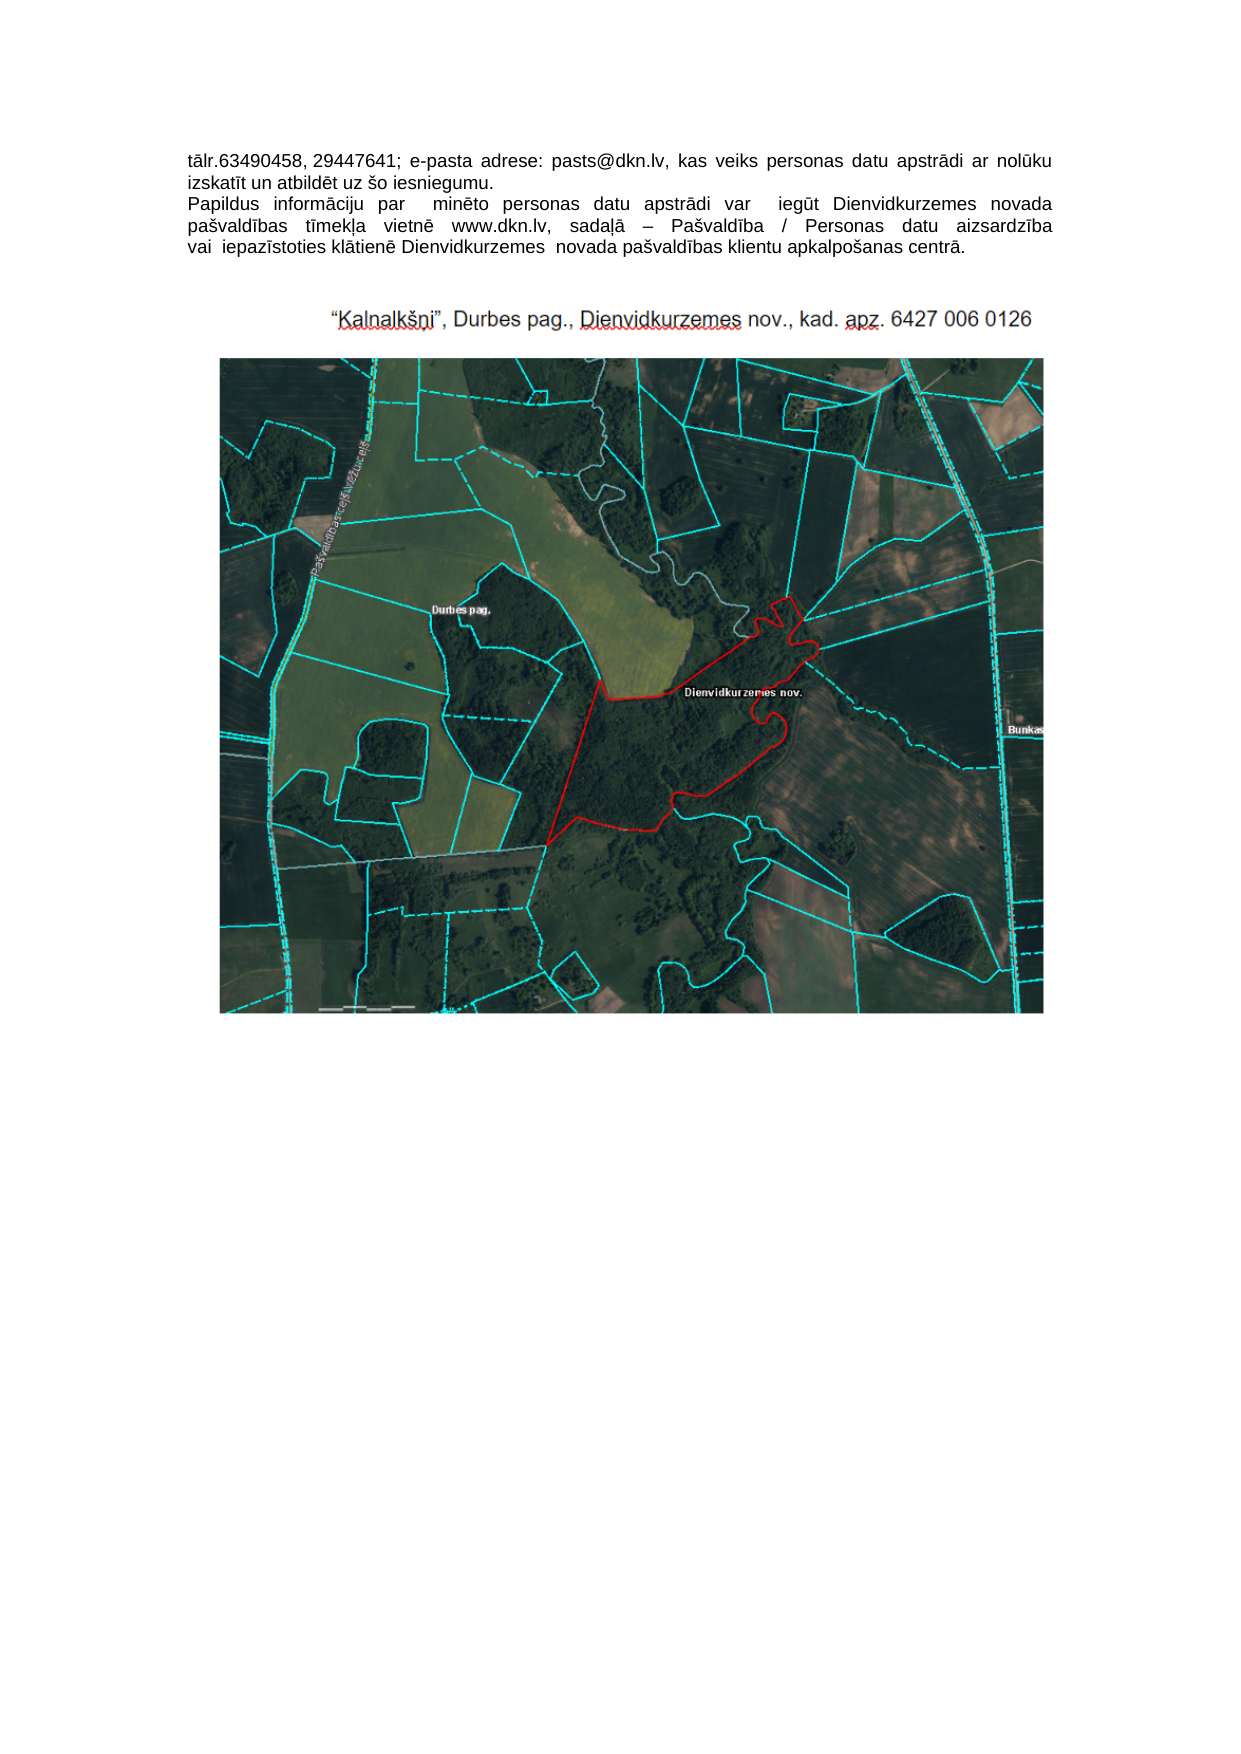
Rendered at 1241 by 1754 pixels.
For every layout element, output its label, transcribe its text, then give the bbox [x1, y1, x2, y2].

picture [187, 301, 1053, 1024]
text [187, 150, 1053, 193]
text Papildus informāciju par minēto personas datu apstrādi var iegūt Dienvidkurzemes novada pašvaldības tīmekļa vietnē www.dkn.lv, sadaļā – Pašvaldība / Personas datu aizsardzība vai iepazīstoties klātienē Dienvidkurzemes novada pašvaldības klientu apkalpošanas centrā. [187, 193, 1053, 258]
